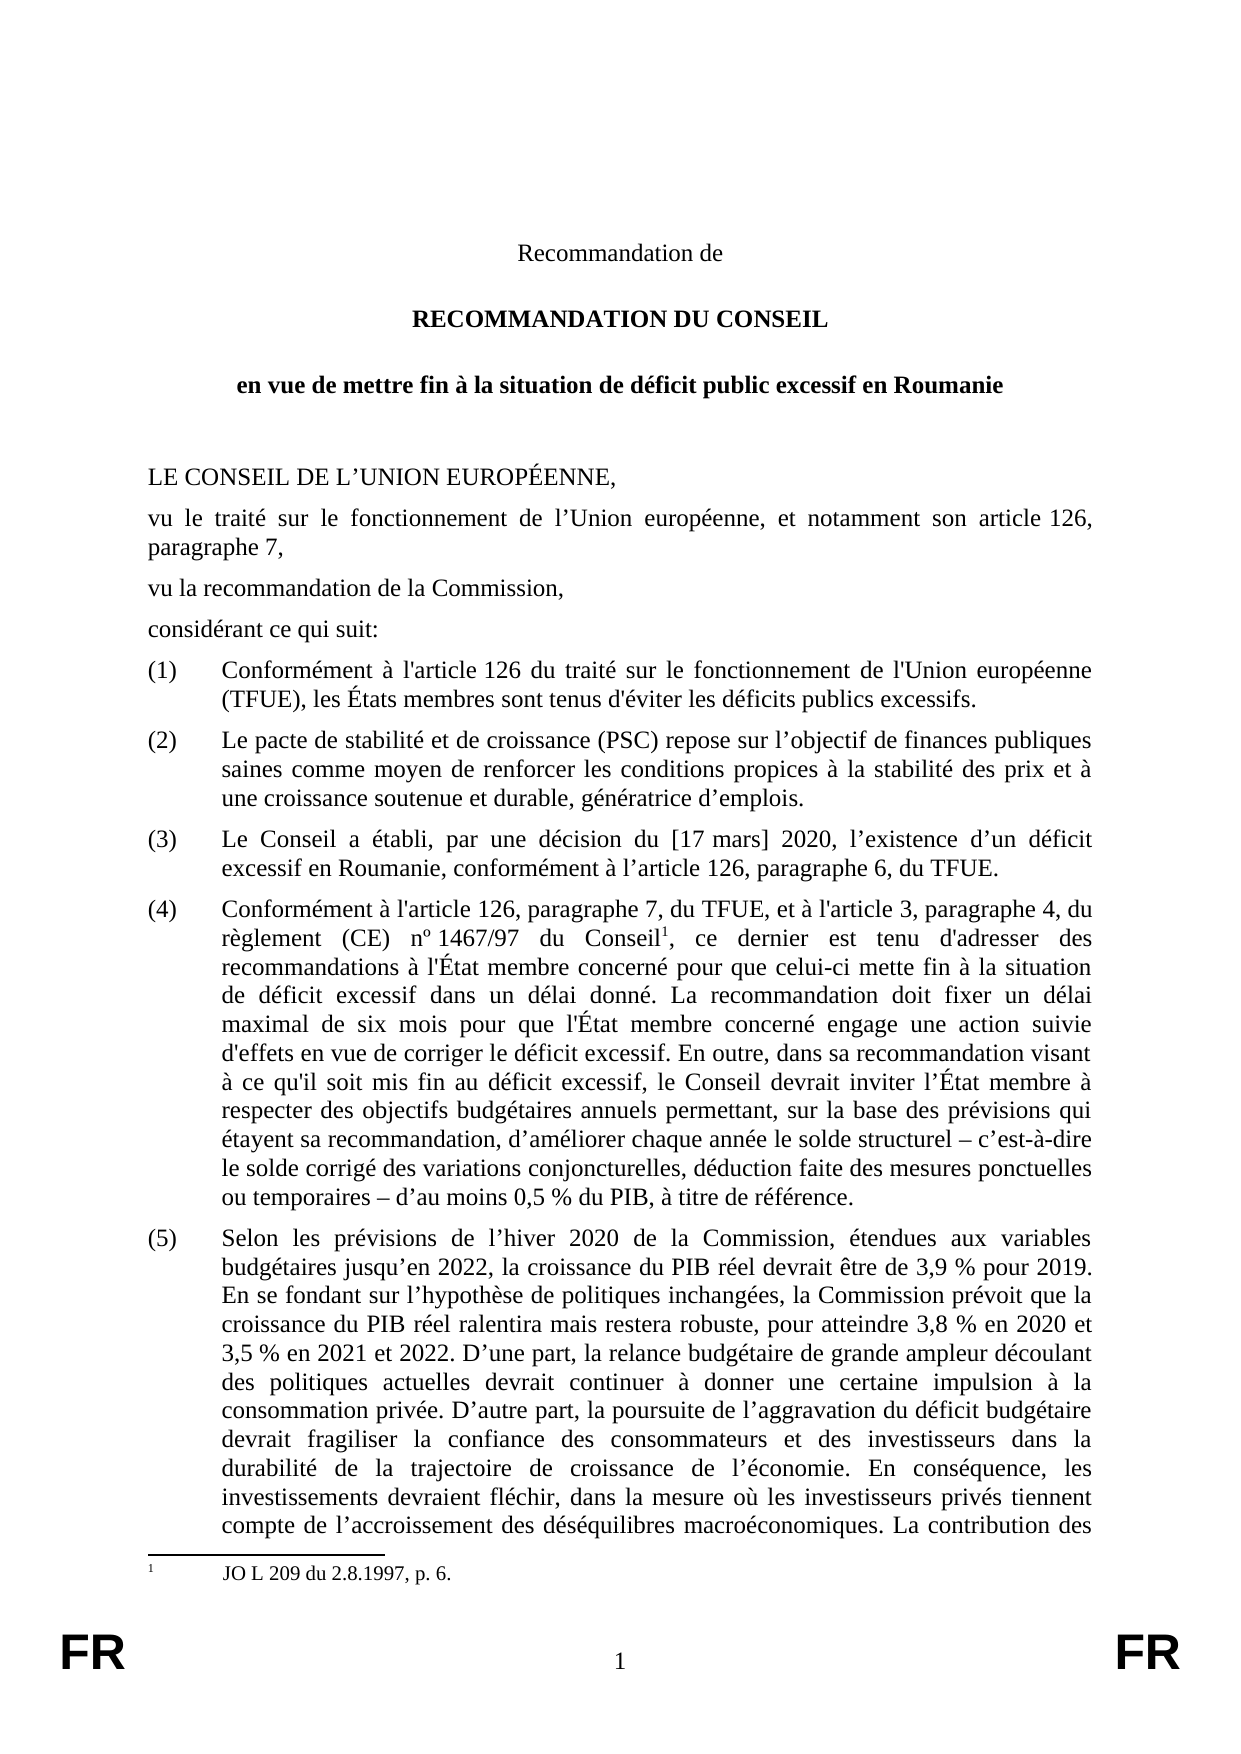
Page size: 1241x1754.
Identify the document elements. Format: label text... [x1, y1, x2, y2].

text considérant ce qui suit: [148, 614, 1093, 643]
text Recommandation de [148, 238, 1093, 267]
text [148, 1223, 1093, 1539]
text LE CONSEIL DE L’UNION EUROPÉENNE, [148, 462, 1093, 491]
text en vue de mettre fin à la situation de déficit public excessif en Roumanie [148, 371, 1093, 399]
text (2) Le pacte de stabilité et de croissance (PSC) repose sur l’objectif de finances publiques saines comme moyen de renforcer les conditions propices à la stabilité des prix et à une croissance soutenue et durable, génératrice d’emplois. [148, 726, 1093, 812]
text (1) Conformément à l'article 126 du traité sur le fonctionnement de l'Union européenne (TFUE), les États membres sont tenus d'éviter les déficits publics excessifs. [148, 656, 1093, 713]
text vu le traité sur le fonctionnement de l’Union européenne, et notamment son article 126, paragraphe 7, [148, 503, 1093, 561]
text RECOMMANDATION DU CONSEIL [148, 304, 1093, 333]
text (4) Conformément à l'article 126, paragraphe 7, du TFUE, et à l'article 3, paragraphe 4, du règlement (CE) nº 1467/97 du Conseil, ce dernier est tenu d'adresser des recommandations à l'État membre concerné pour que celui-ci mette fin à la situation de déficit excessif dans un délai donné. La recommandation doit fixer un délai maximal de six mois pour que l'État membre concerné engage une action suivie d'effets en vue de corriger le déficit excessif. En outre, dans sa recommandation visant à ce qu'il soit mis fin au déficit excessif, le Conseil devrait inviter l’État membre à respecter des objectifs budgétaires annuels permettant, sur la base des prévisions qui étayent sa recommandation, d’améliorer chaque année le solde structurel – c’est-à-dire le solde corrigé des variations conjoncturelles, déduction faite des mesures ponctuelles ou temporaires – d’au moins 0,5 % du PIB, à titre de référence. [148, 894, 1093, 1211]
text (3) Le Conseil a établi, par une décision du [17 mars] 2020, l’existence d’un déficit excessif en Roumanie, conformément à l’article 126, paragraphe 6, du TFUE. [148, 824, 1093, 882]
text vu la recommandation de la Commission, [148, 573, 1093, 602]
